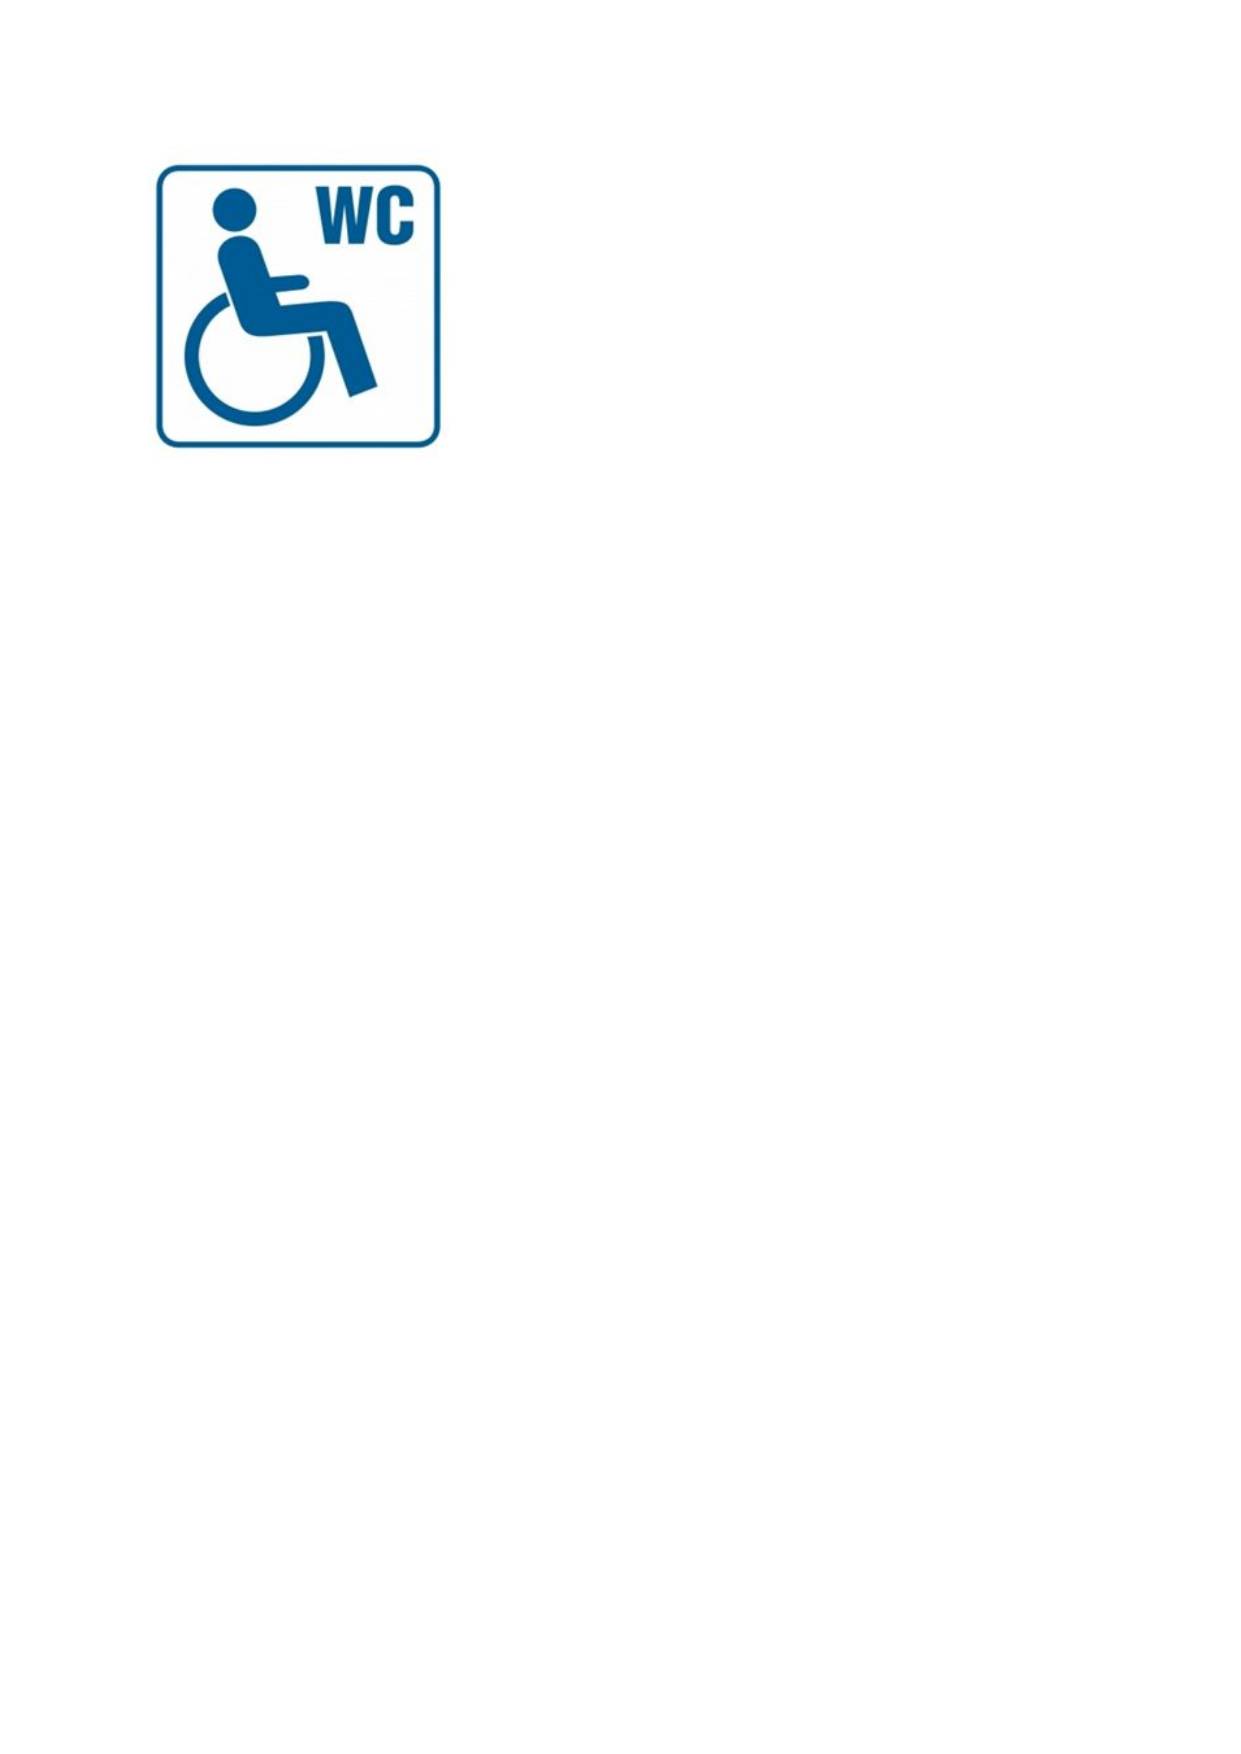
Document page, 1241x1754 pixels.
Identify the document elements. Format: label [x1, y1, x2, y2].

picture [147, 147, 449, 466]
